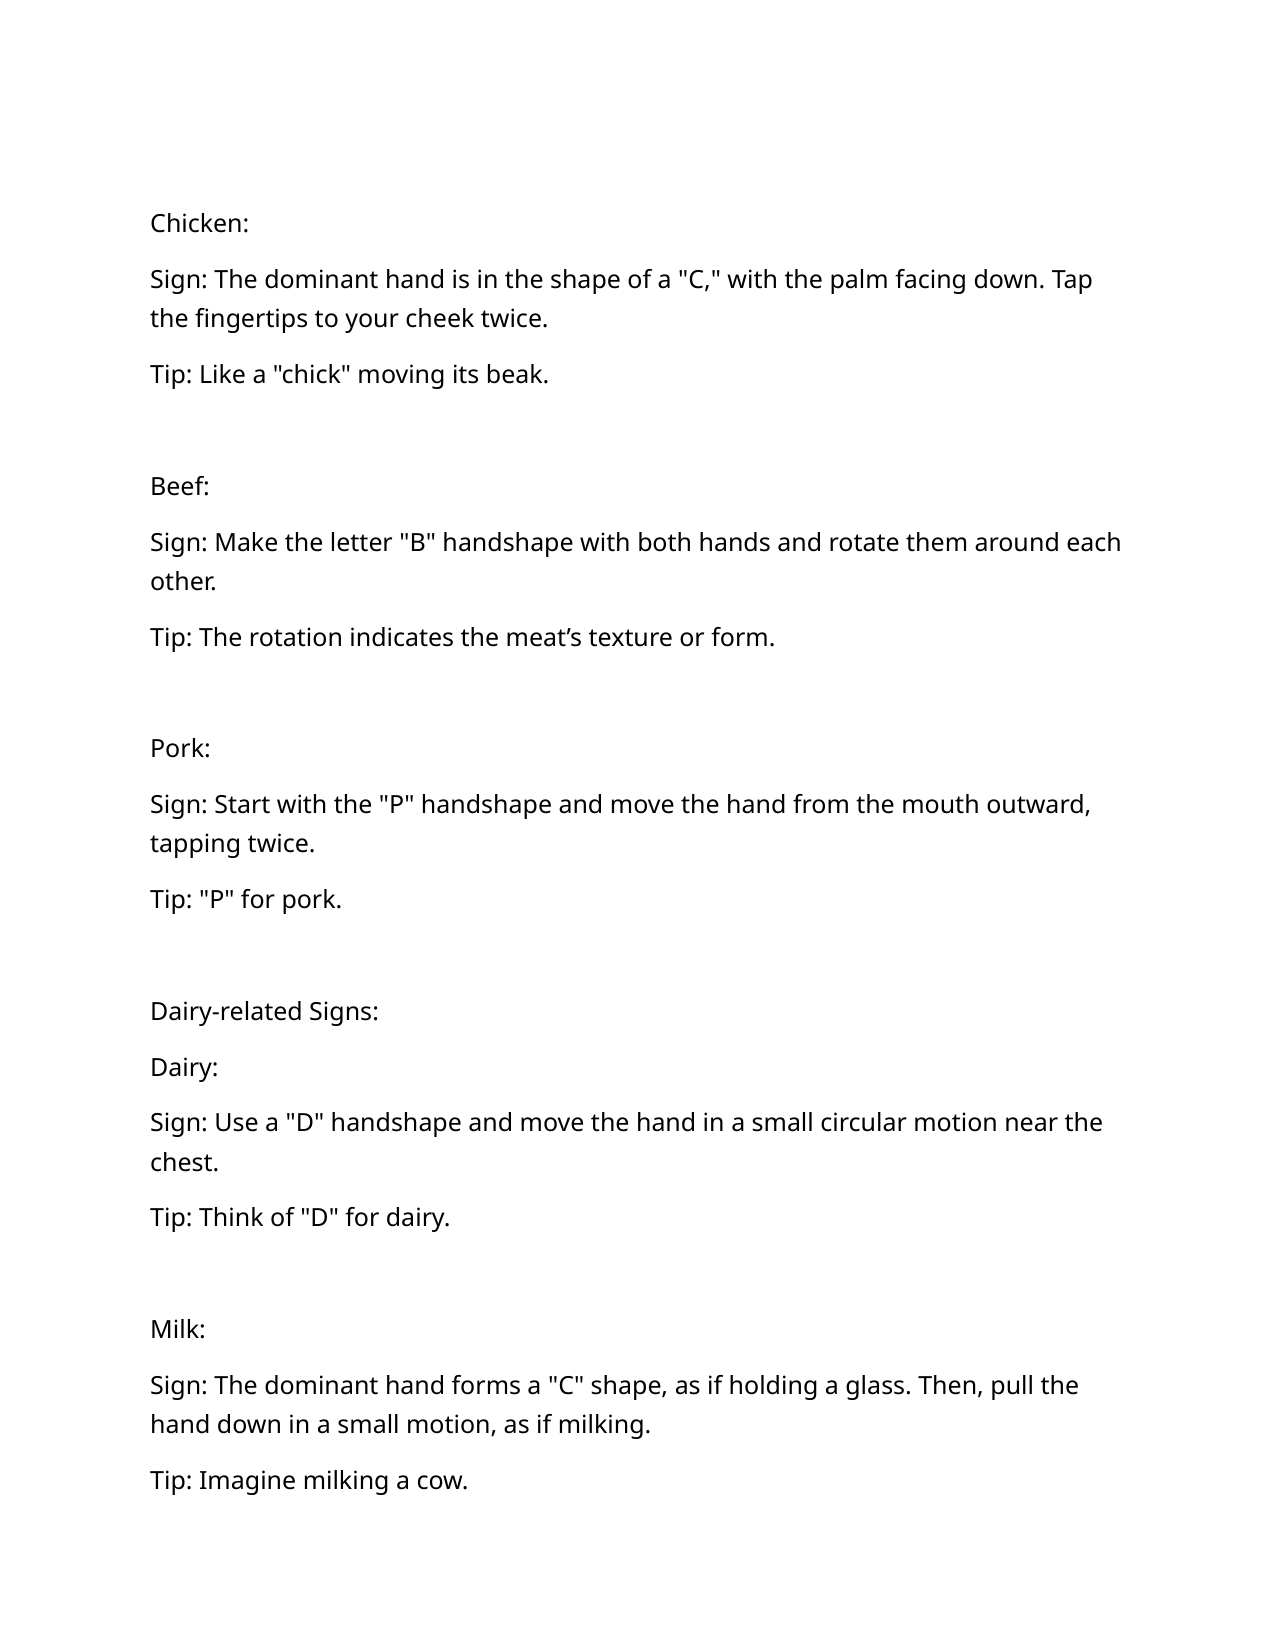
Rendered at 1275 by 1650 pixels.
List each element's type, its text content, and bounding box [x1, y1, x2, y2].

text Tip: "P" for pork. [150, 882, 1125, 916]
text Sign: The dominant hand is in the shape of a "C," with the palm facing down. Tap the fingertips to your cheek twice. [150, 262, 1125, 335]
text Sign: Start with the "P" handshape and move the hand from the mouth outward, tapping twice. [150, 787, 1125, 860]
text Pork: [150, 731, 1125, 765]
text Milk: [150, 1312, 1125, 1346]
text Sign: Make the letter "B" handshape with both hands and rotate them around each other. [150, 524, 1125, 597]
text Chicken: [150, 206, 1125, 240]
text Tip: Think of "D" for dairy. [150, 1200, 1125, 1234]
text Sign: The dominant hand forms a "C" shape, as if holding a glass. Then, pull the hand down in a small motion, as if milking. [150, 1367, 1125, 1441]
text Dairy: [150, 1049, 1125, 1083]
text Dairy-related Signs: [150, 993, 1125, 1027]
text Tip: Like a "chick" moving its beak. [150, 357, 1125, 391]
text Tip: The rotation indicates the meat’s texture or form. [150, 619, 1125, 653]
text Tip: Imagine milking a cow. [150, 1462, 1125, 1497]
text Beef: [150, 468, 1125, 502]
text Sign: Use a "D" handshape and move the hand in a small circular motion near the chest. [150, 1105, 1125, 1178]
